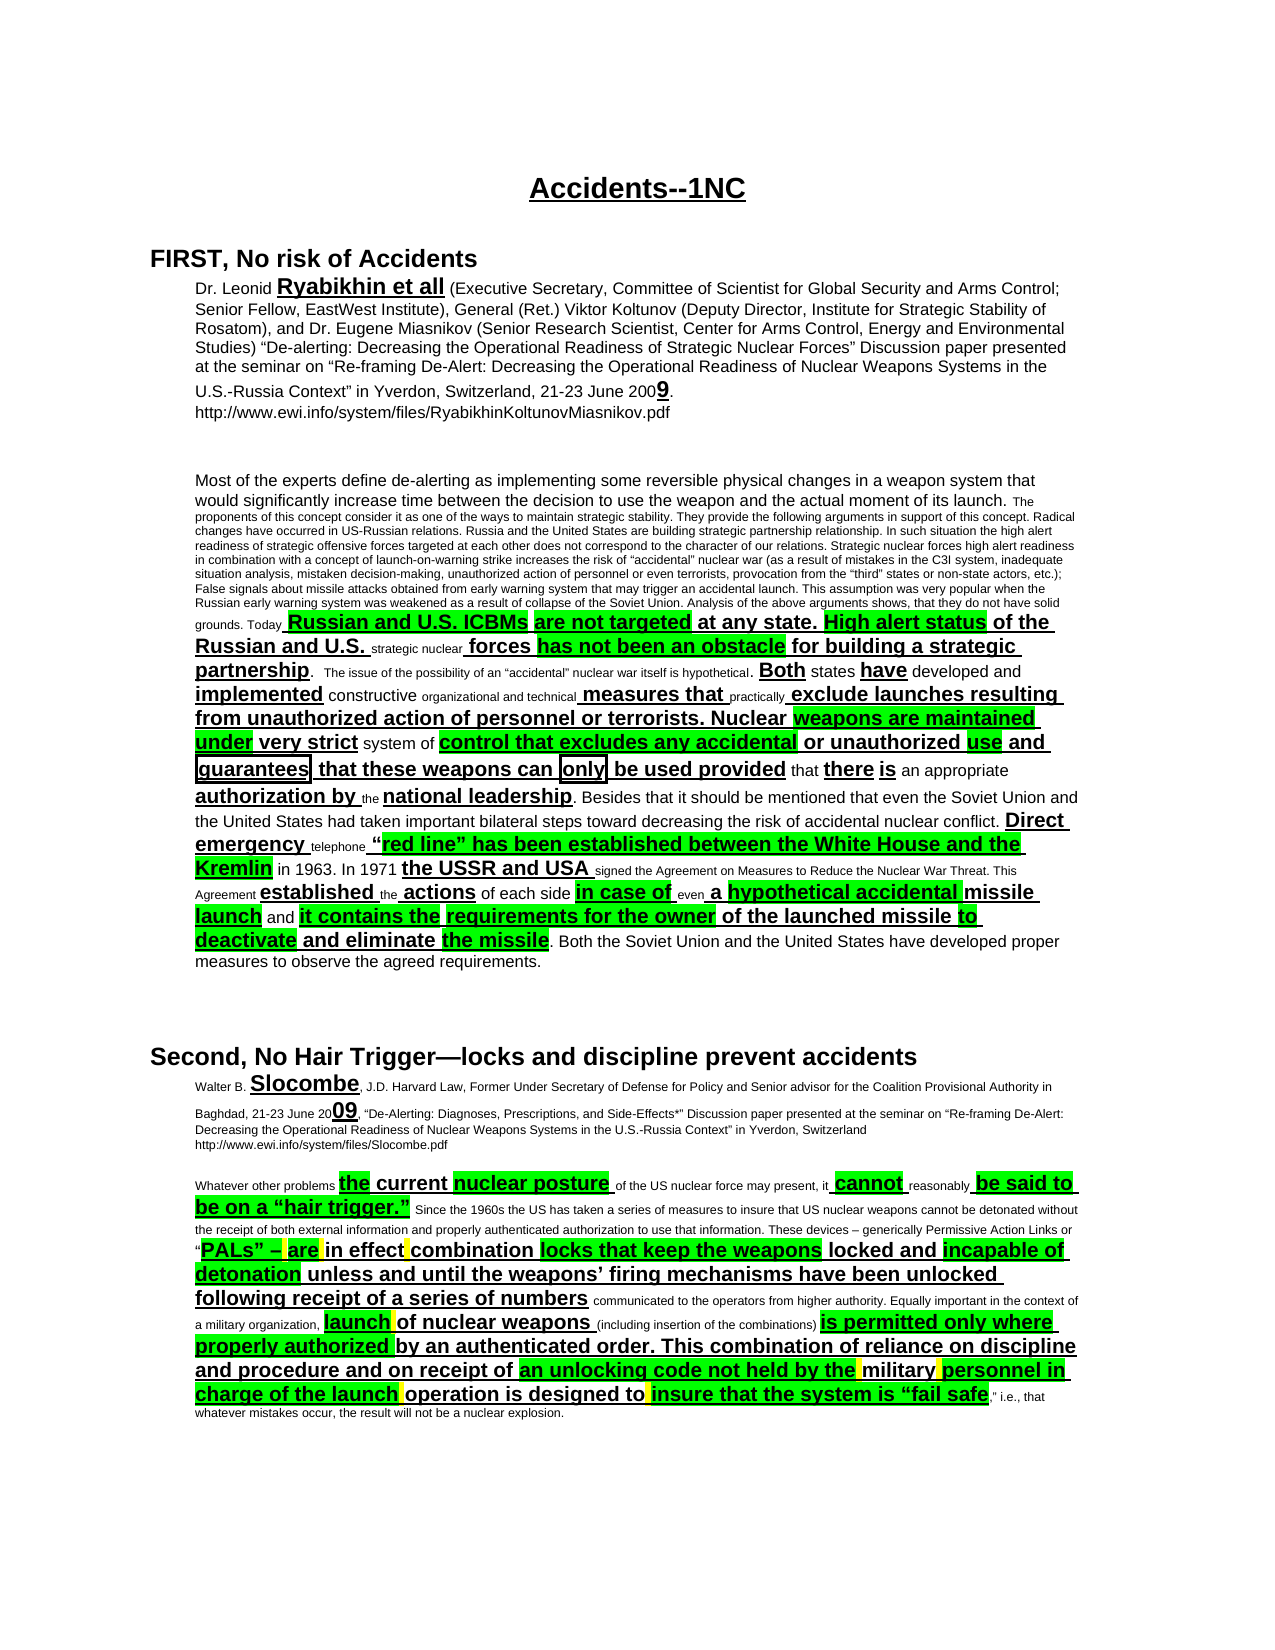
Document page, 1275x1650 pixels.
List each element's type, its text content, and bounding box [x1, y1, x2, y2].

text Dr. Leonid Ryabikhin et all (Executive Secretary, Committee of Scientist for Global Security and Arms Control; Senior Fellow, EastWest Institute), General (Ret.) Viktor Koltunov (Deputy Director, Institute for Strategic Stability of Rosatom), and Dr. Eugene Miasnikov (Senior Research Scientist, Center for Arms Control, Energy and Environmental Studies) “De-alerting: Decreasing the Operational Readiness of Strategic Nuclear Forces” Discussion paper presented at the seminar on “Re-framing De-Alert: Decreasing the Operational Readiness of Nuclear Weapons Systems in the U.S.-Russia Context” in Yverdon, Switzerland, 21-23 June 2009. http://www.ewi.info/system/files/RyabikhinKoltunovMiasnikov.pdf [195, 273, 1080, 422]
subtitle Accidents--1NC [150, 171, 1125, 204]
text Whatever other problems the current nuclear posture of the US nuclear force may present, it cannot reasonably be said to be on a “hair trigger.” Since the 1960s the US has taken a series of measures to insure that US nuclear weapons cannot be detonated without the receipt of both external information and properly authenticated authorization to use that information. These devices – generically Permissive Action Links or “PALs” – are in effect combination locks that keep the weapons locked and incapable of detonation unless and until the weapons’ firing mechanisms have been unlocked following receipt of a series of numbers communicated to the operators from higher authority. Equally important in the context of a military organization, launch of nuclear weapons (including insertion of the combinations) is permitted only where properly authorized by an authenticated order. This combination of reliance on discipline and procedure and on receipt of an unlocking code not held by the military personnel in charge of the launch operation is designed to insure that the system is “fail safe,” i.e., that whatever mistakes occur, the result will not be a nuclear explosion. [195, 1171, 1080, 1420]
subtitle FIRST, No risk of Accidents [150, 244, 1125, 273]
text Walter B. Slocombe, J.D. Harvard Law, Former Under Secretary of Defense for Policy and Senior advisor for the Coalition Provisional Authority in Baghdad, 21-23 June 2009, “De-Alerting: Diagnoses, Prescriptions, and Side-Effects*” Discussion paper presented at the seminar on “Re-framing De-Alert: Decreasing the Operational Readiness of Nuclear Weapons Systems in the U.S.-Russia Context” in Yverdon, Switzerland http://www.ewi.info/system/files/Slocombe.pdf [195, 1070, 1080, 1152]
subtitle Second, No Hair Trigger—locks and discipline prevent accidents [150, 1041, 1125, 1070]
text Most of the experts define de-alerting as implementing some reversible physical changes in a weapon system that would significantly increase time between the decision to use the weapon and the actual moment of its launch. The proponents of this concept consider it as one of the ways to maintain strategic stability. They provide the following arguments in support of this concept. Radical changes have occurred in US-Russian relations. Russia and the United States are building strategic partnership relationship. In such situation the high alert readiness of strategic offensive forces targeted at each other does not correspond to the character of our relations. Strategic nuclear forces high alert readiness in combination with a concept of launch-on-warning strike increases the risk of “accidental” nuclear war (as a result of mistakes in the C3I system, inadequate situation analysis, mistaken decision-making, unauthorized action of personnel or even terrorists, provocation from the “third” states or non-state actors, etc.); False signals about missile attacks obtained from early warning system that may trigger an accidental launch. This assumption was very popular when the Russian early warning system was weakened as a result of collapse of the Soviet Union. Analysis of the above arguments shows, that they do not have solid grounds. Today Russian and U.S. ICBMs are not targeted at any state. High alert status of the Russian and U.S. strategic nuclear forces has not been an obstacle for building a strategic partnership. The issue of the possibility of an “accidental” nuclear war itself is hypothetical. Both states have developed and implemented constructive organizational and technical measures that practically exclude launches resulting from unauthorized action of personnel or terrorists. Nuclear weapons are maintained under very strict system of control that excludes any accidental or unauthorized use and guarantees that these weapons can only be used provided that there is an appropriate authorization by the national leadership. Besides that it should be mentioned that even the Soviet Union and the United States had taken important bilateral steps toward decreasing the risk of accidental nuclear conflict. Direct emergency telephone “red line” has been established between the White House and the Kremlin in 1963. In 1971 the USSR and USA signed the Agreement on Measures to Reduce the Nuclear War Threat. This Agreement established the actions of each side in case of even a hypothetical accidental missile launch and it contains the requirements for the owner of the launched missile to deactivate and eliminate the missile. Both the Soviet Union and the United States have developed proper measures to observe the agreed requirements. [195, 471, 1080, 971]
